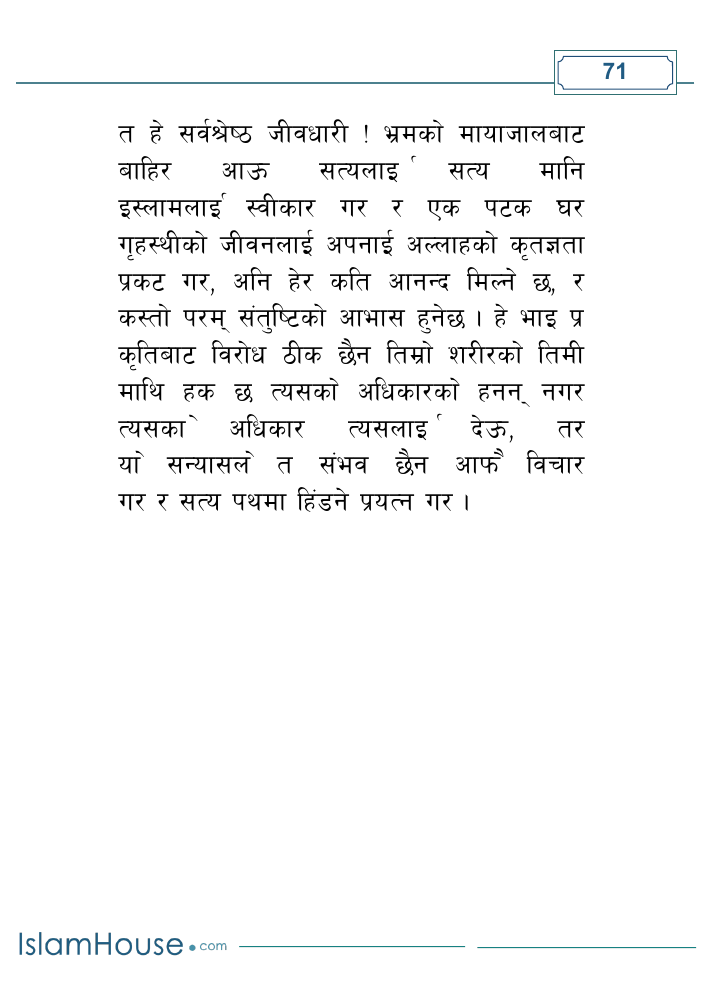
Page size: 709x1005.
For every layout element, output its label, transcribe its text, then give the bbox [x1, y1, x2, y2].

picture [471, 929, 697, 962]
text t x] ;j{>]i7 hLjwf/L Û e|dsf] dfofhfnaf6 aflx/ cfpm ;TonfO{ ;To dflg O:nfdnfO{ :jLsf/ u/ / Ps k6s 3/ u[x:yLsf] hLjgnfO{ ckgfO{ cNnfxsf] s[t1tf k|s6 u/, clg x]/ slt cfgGb ldNg] 5, / s:tf] k/d\ ;+t'li6sf] cfef; x'g]5 . x] efO k|s[ltaf6 lj/f]w 7Ls 5}g ltd|f] z/L/sf] ltdL dfly xs 5 To;sf] clwsf/sf] xgg\ gu/ To;sf] clwsf/ To;nfO{ b]pm, t/ of] ;Gof;n] t ;+ej 5}g cfkm} ljrf/ u/ / ;To kydf lx+8g] k|oTg u/ . [118, 118, 586, 520]
picture [12, 928, 466, 961]
